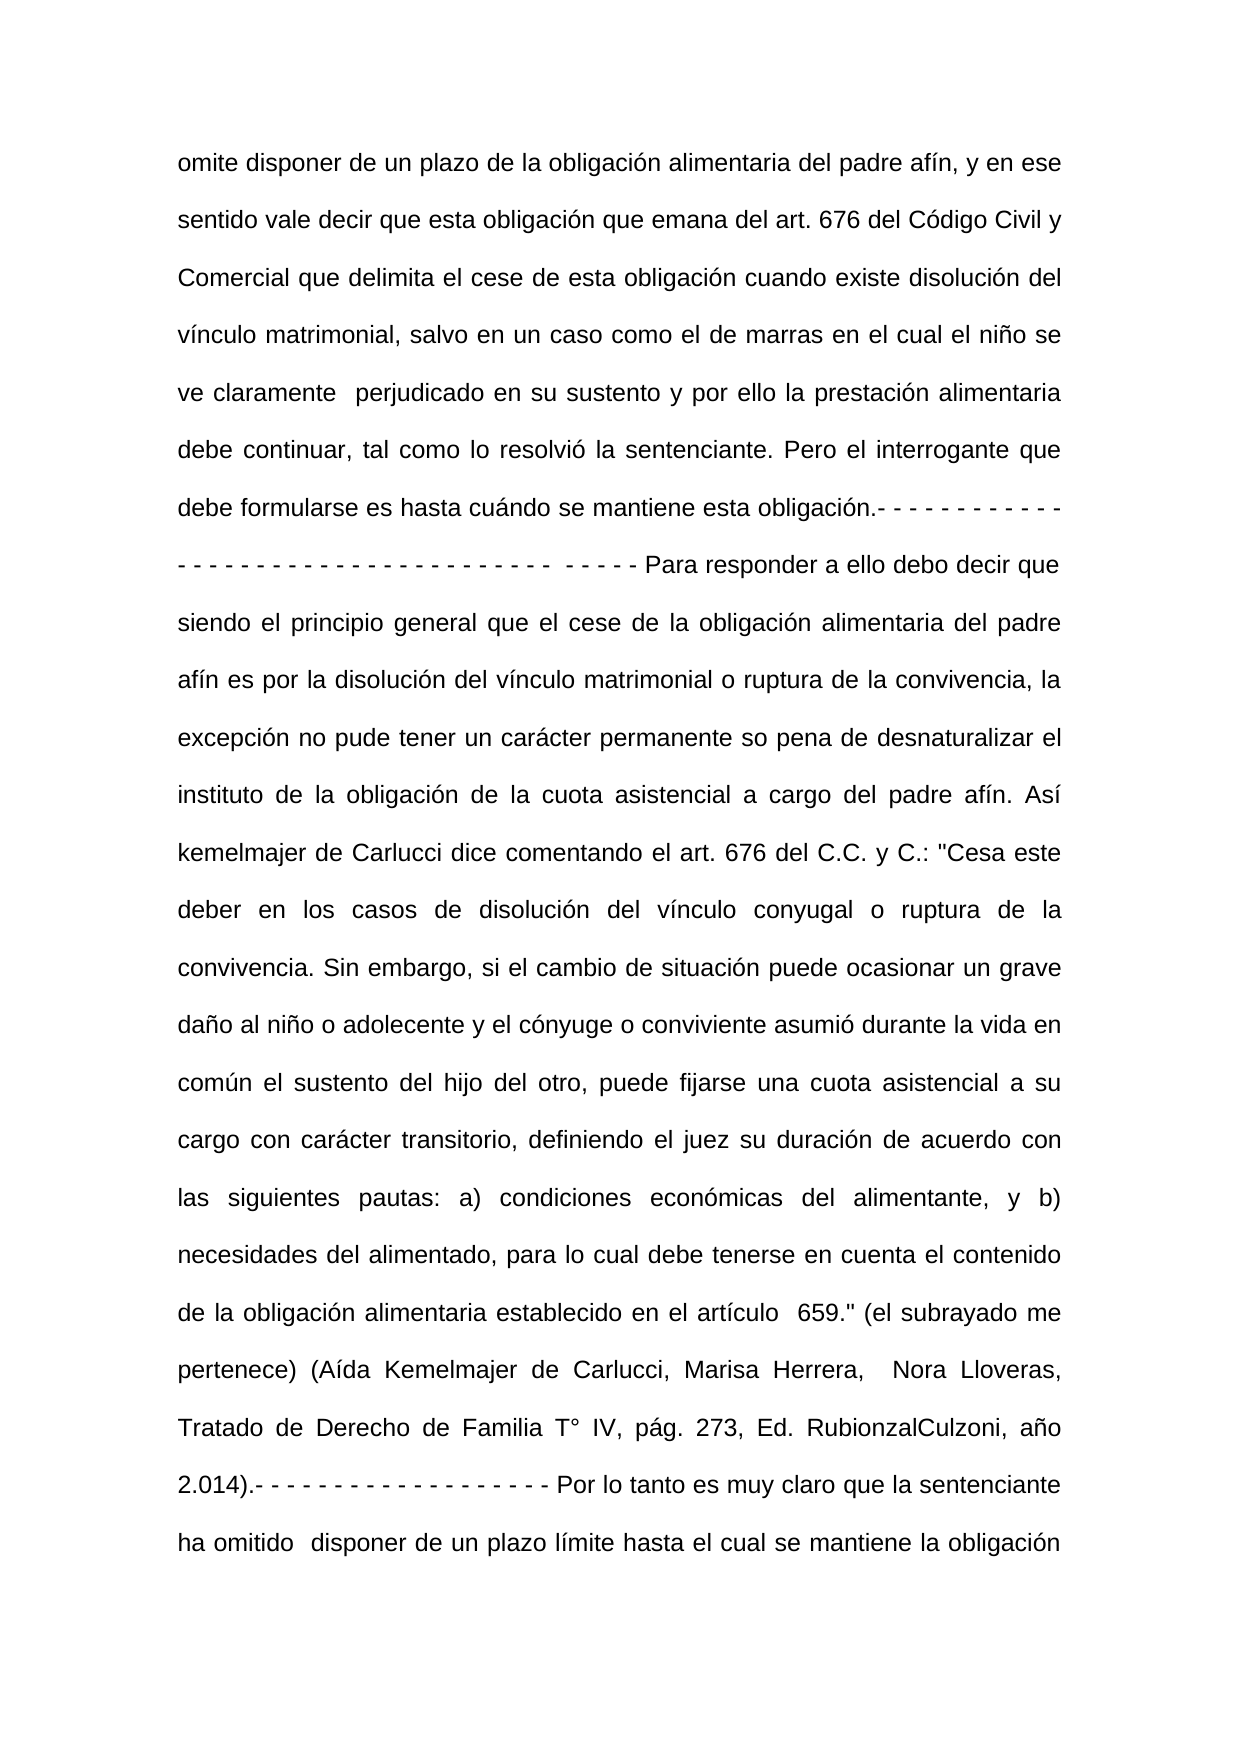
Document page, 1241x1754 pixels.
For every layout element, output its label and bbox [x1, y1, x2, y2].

text [177, 148, 1063, 1556]
